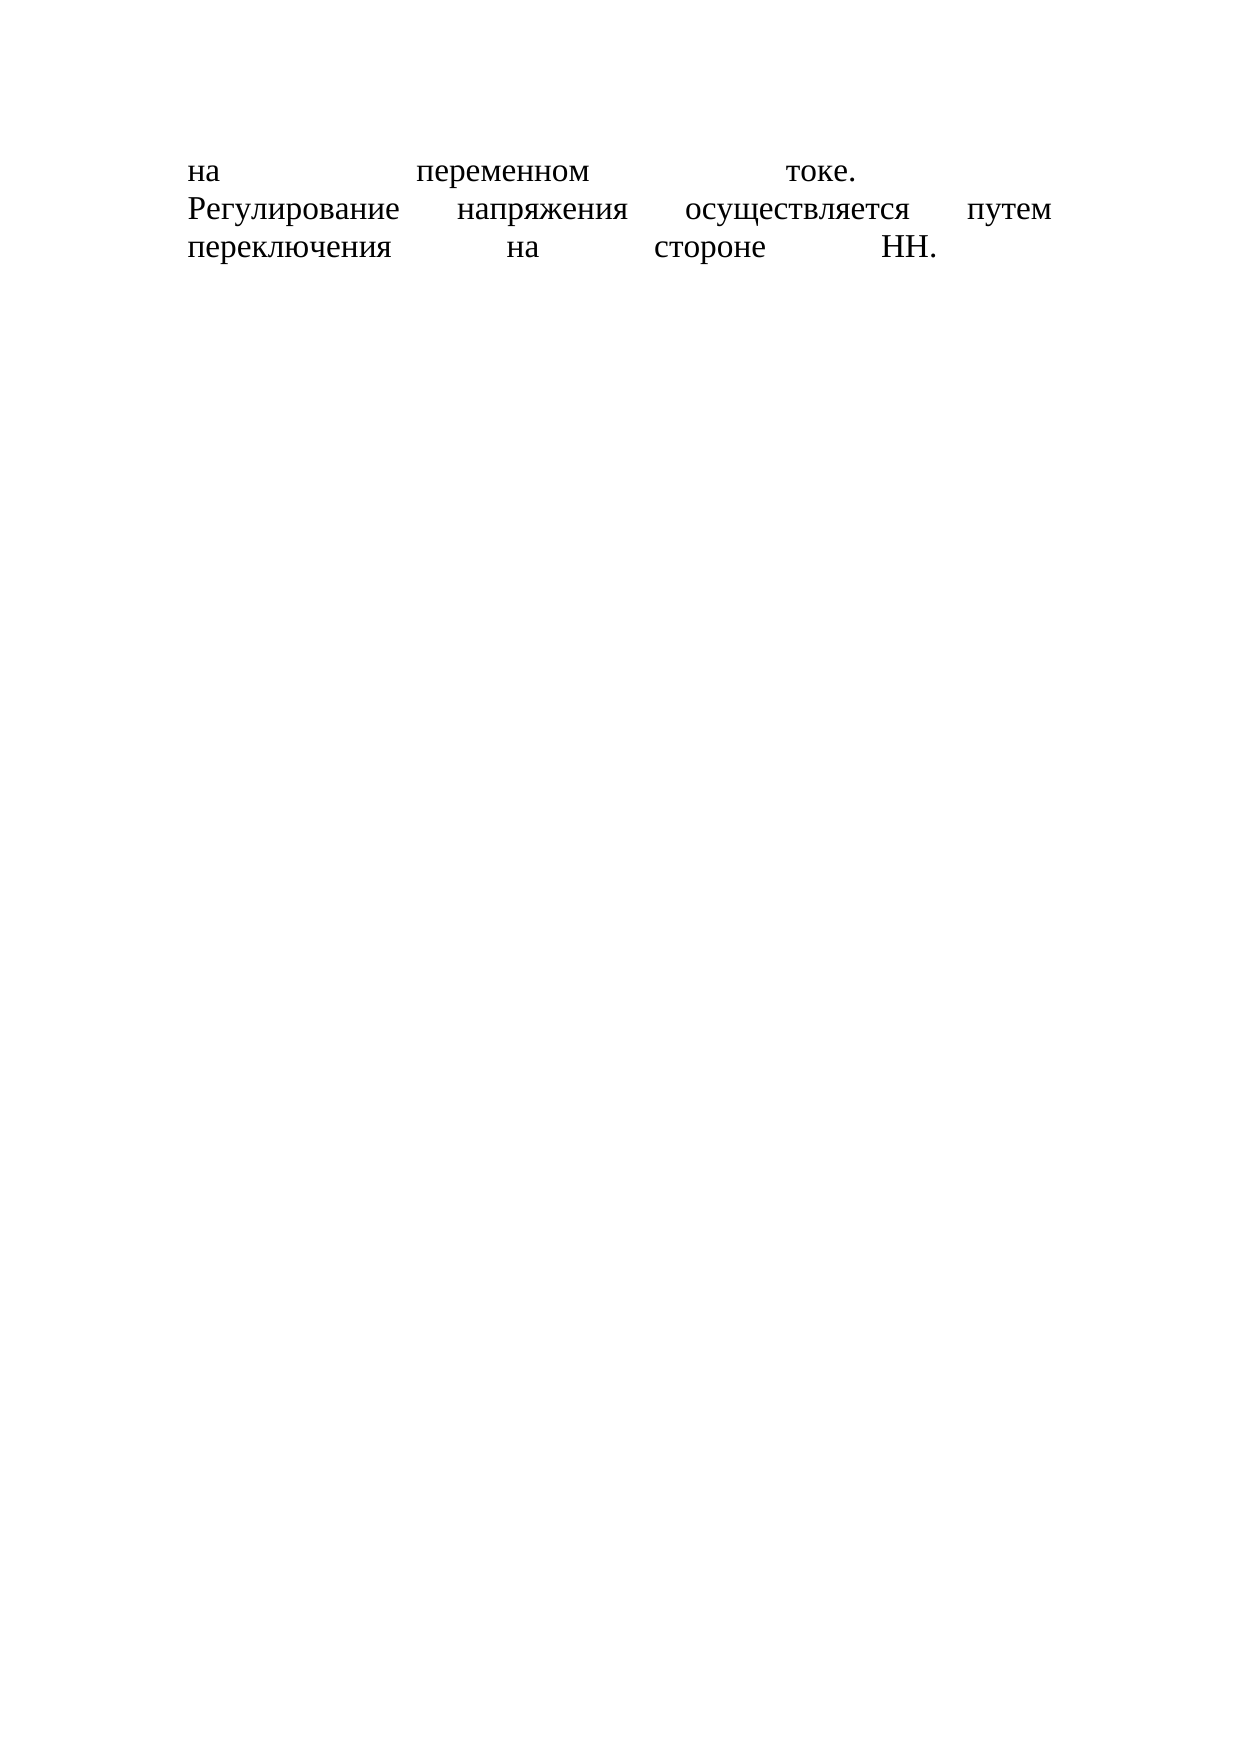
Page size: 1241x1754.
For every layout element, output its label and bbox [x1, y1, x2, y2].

text [187, 150, 1053, 337]
